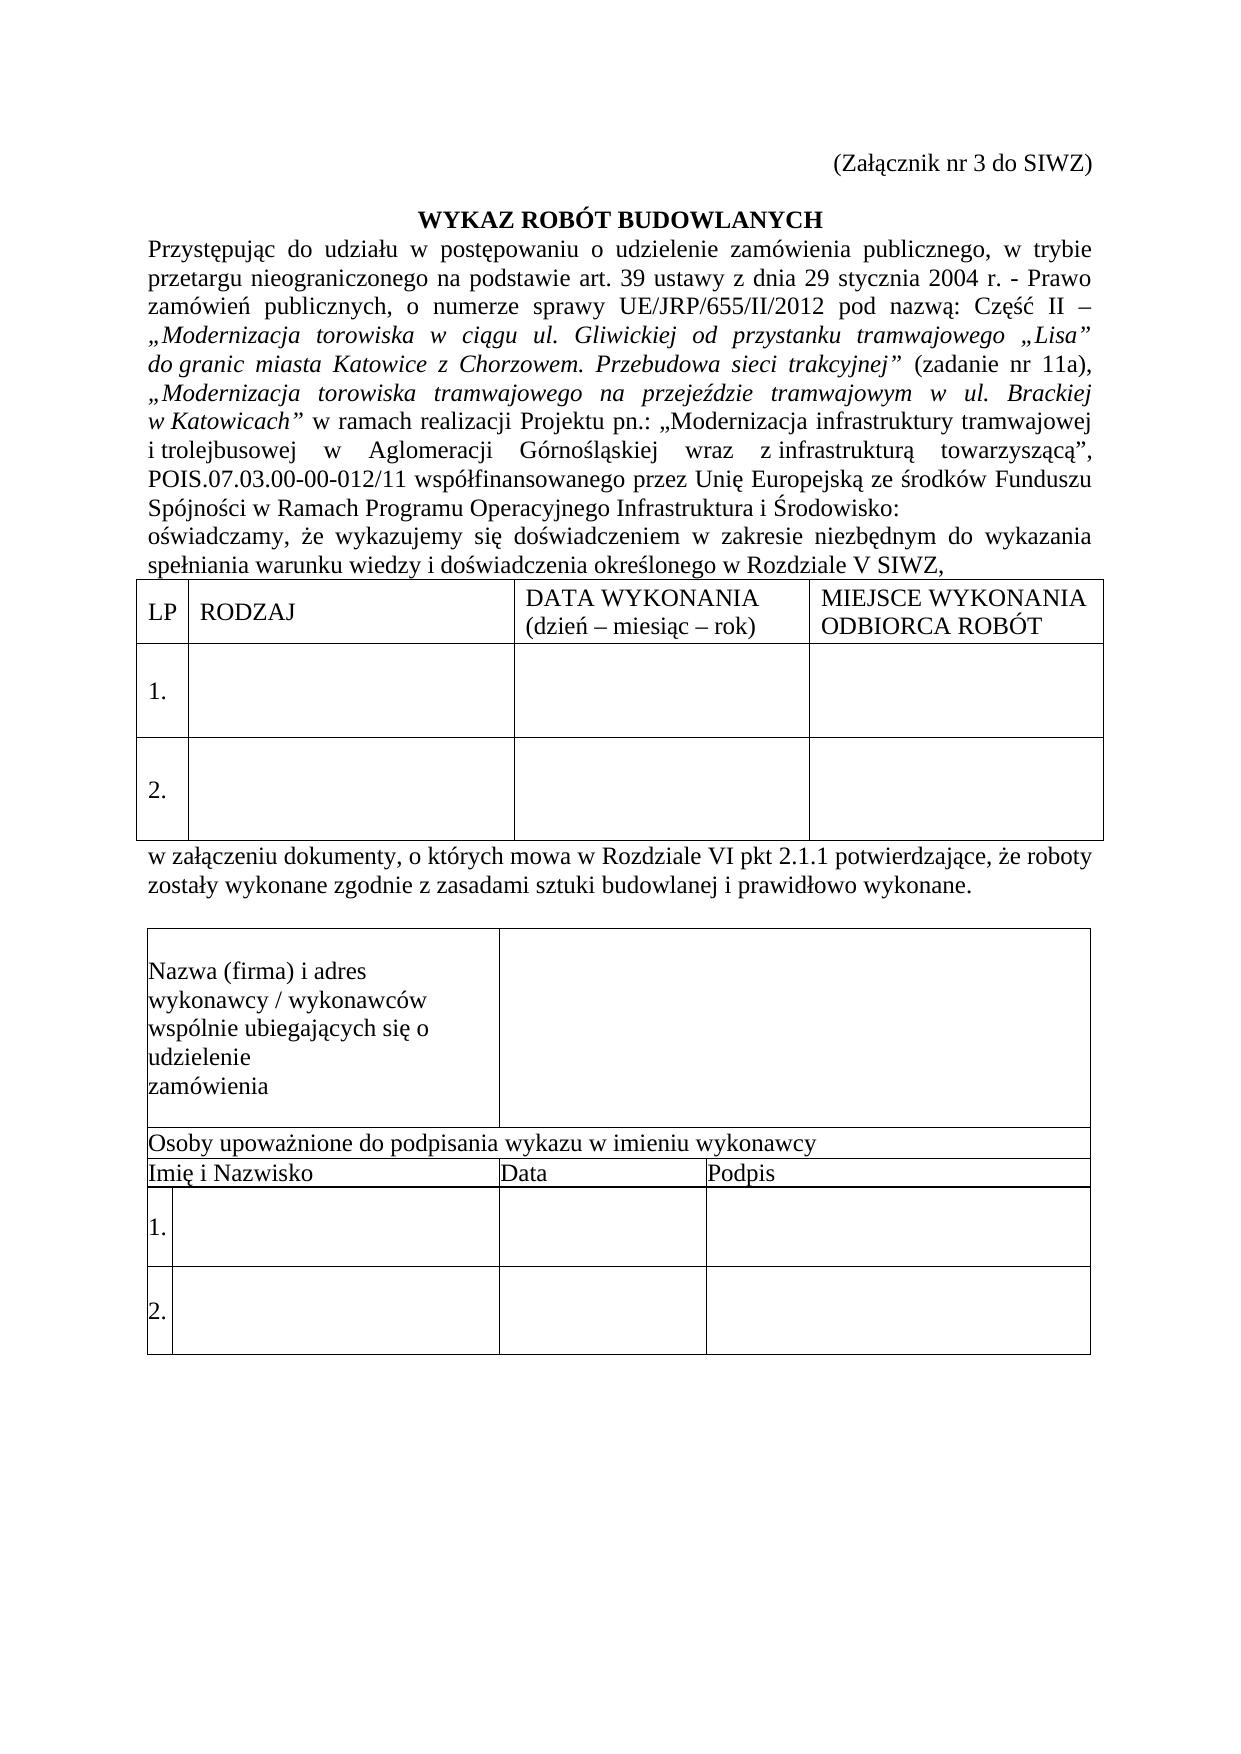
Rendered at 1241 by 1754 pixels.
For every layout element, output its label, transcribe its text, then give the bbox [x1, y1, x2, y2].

table_cell [515, 738, 809, 840]
text w załączeniu dokumenty, o których mowa w Rozdziale VI pkt 2.1.1 potwierdzające, że roboty zostały wykonane zgodnie z zasadami sztuki budowlanej i prawidłowo wykonane. [148, 841, 1093, 899]
table_cell 1. [148, 1188, 172, 1266]
text Przystępując do udziału w postępowaniu o udzielenie zamówienia publicznego, w trybie przetargu nieograniczonego na podstawie art. 39 ustawy z dnia 29 stycznia 2004 r. - Prawo zamówień publicznych, o numerze sprawy UE/JRP/655/II/2012 pod nazwą: Część II – „Modernizacja torowiska w ciągu ul. Gliwickiej od przystanku tramwajowego „Lisa” do granic miasta Katowice z Chorzowem. Przebudowa sieci trakcyjnej” (zadanie nr 11a), „Modernizacja torowiska tramwajowego na przejeździe tramwajowym w ul. Brackiej w Katowicach” w ramach realizacji Projektu pn.: „Modernizacja infrastruktury tramwajowej i trolejbusowej w Aglomeracji Górnośląskiej wraz z infrastrukturą towarzyszącą”, POIS.07.03.00-00-012/11 współfinansowanego przez Unię Europejską ze środków Funduszu Spójności w Ramach Programu Operacyjnego Infrastruktura i Środowisko: [148, 234, 1093, 521]
text oświadczamy, że wykazujemy się doświadczeniem w zakresie niezbędnym do wykazania spełniania warunku wiedzy i doświadczenia określonego w Rozdziale V SIWZ, [148, 521, 1093, 579]
table_header [500, 929, 1090, 1127]
table_cell 1. [137, 644, 188, 737]
text WYKAZ ROBÓT BUDOWLANYCH [148, 205, 1093, 234]
table_cell 2. [137, 738, 188, 840]
table_cell [500, 1267, 706, 1354]
table_cell [173, 1267, 499, 1354]
table_cell [189, 738, 514, 840]
table_cell [189, 644, 514, 737]
table_cell Podpis [707, 1159, 1090, 1186]
text (Załącznik nr 3 do SIWZ) [148, 148, 1093, 176]
table_header LP [137, 580, 188, 643]
table_header RODZAJ [189, 580, 514, 643]
table_cell [173, 1188, 499, 1266]
table_cell [515, 644, 809, 737]
table_cell [707, 1267, 1090, 1354]
table_cell Data [500, 1159, 706, 1186]
table_cell Osoby upoważnione do podpisania wykazu w imieniu wykonawcy [148, 1128, 1090, 1157]
table_cell [707, 1188, 1090, 1266]
table_cell Imię i Nazwisko [148, 1159, 499, 1186]
table_cell [500, 1188, 706, 1266]
table_cell [810, 644, 1103, 737]
table_cell 2. [148, 1267, 172, 1354]
table_cell [810, 738, 1103, 840]
table_header Nazwa (firma) i adres wykonawcy / wykonawców wspólnie ubiegających się o udzielenie zamówienia [148, 929, 499, 1127]
table_header DATA WYKONANIA (dzień – miesiąc – rok) [515, 580, 809, 643]
table_header MIEJSCE WYKONANIA ODBIORCA ROBÓT [810, 580, 1103, 643]
